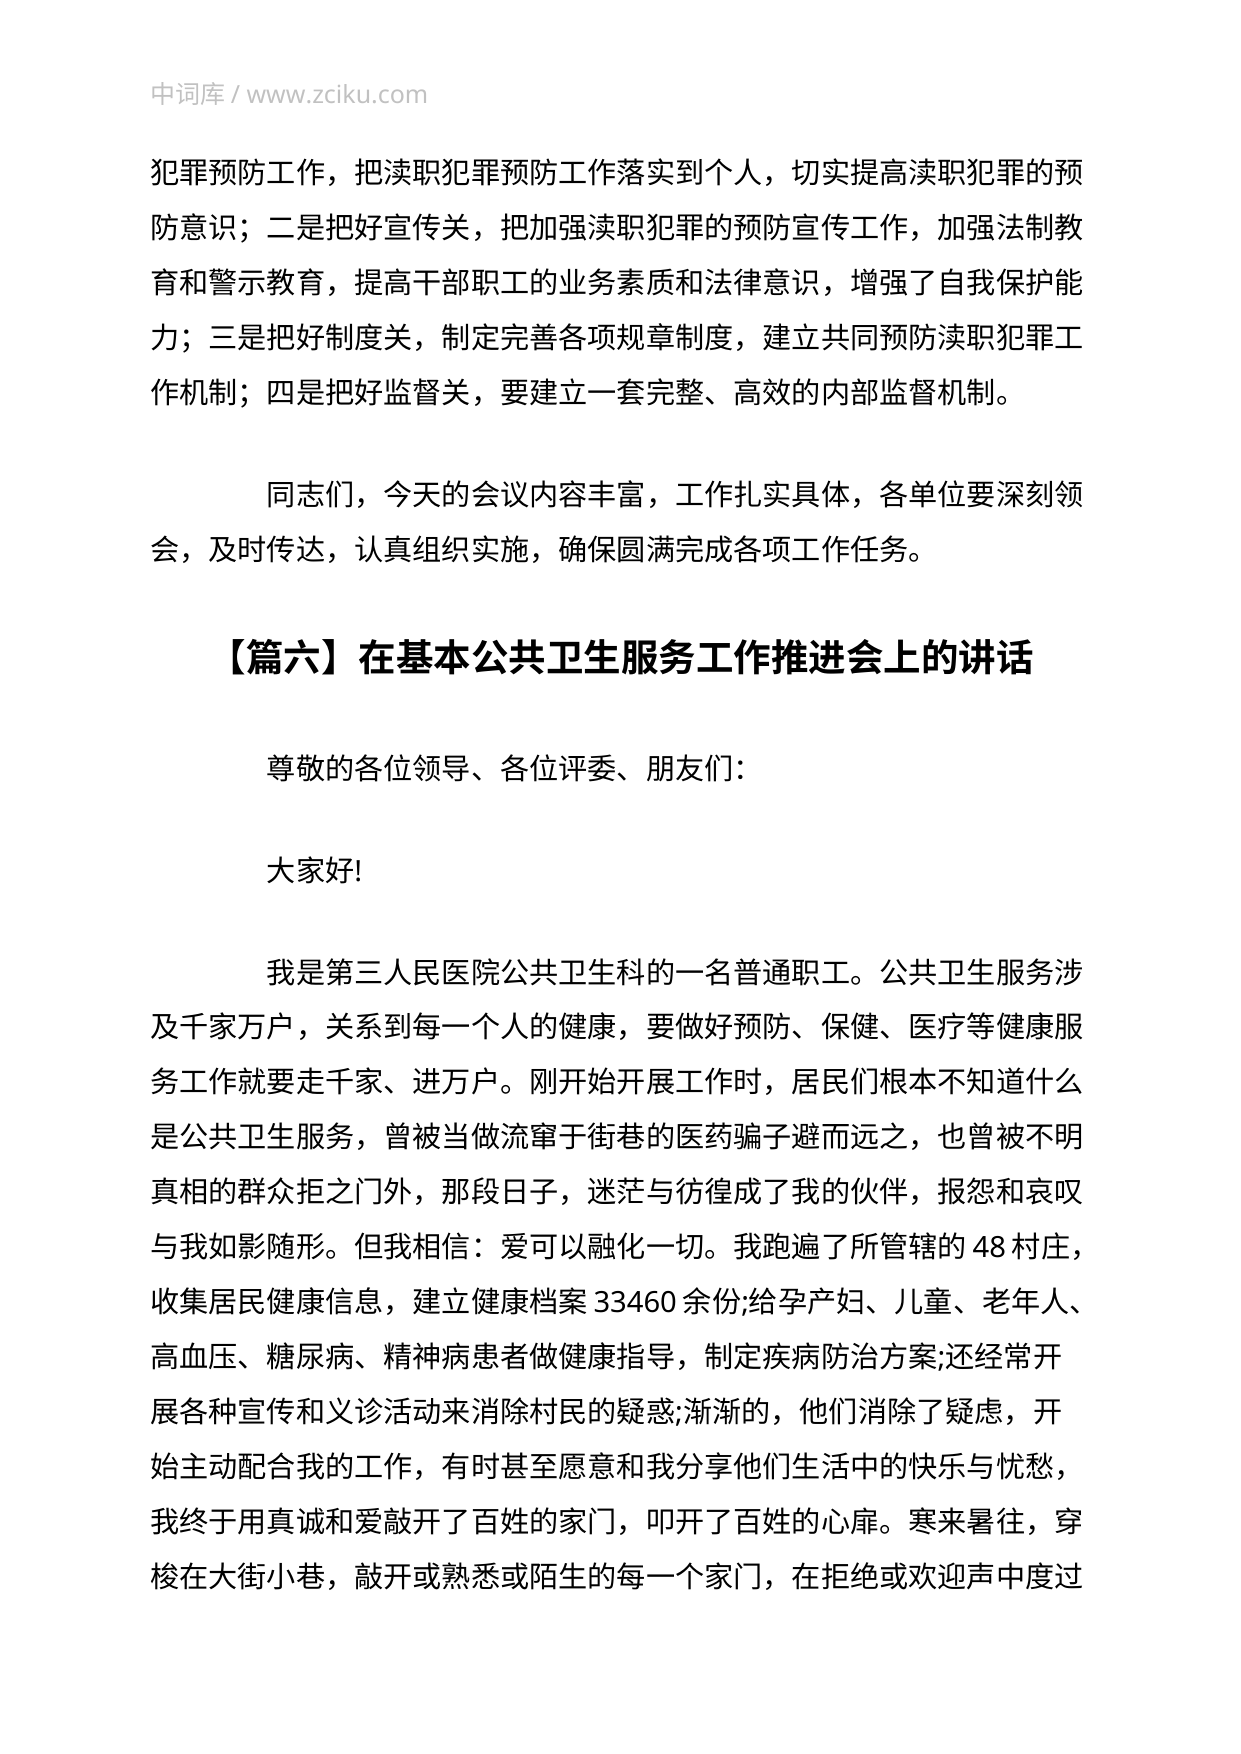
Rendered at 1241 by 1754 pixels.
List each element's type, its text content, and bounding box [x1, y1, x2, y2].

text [150, 949, 1090, 1596]
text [150, 150, 1090, 412]
text 【篇六】在基本公共卫生服务工作推进会上的讲话 [150, 628, 1090, 682]
text 尊敬的各位领导、各位评委、朋友们： [150, 745, 1090, 788]
text 同志们，今天的会议内容丰富，工作扎实具体，各单位要深刻领会，及时传达，认真组织实施，确保圆满完成各项工作任务。 [150, 471, 1090, 568]
text 大家好! [150, 847, 1090, 889]
